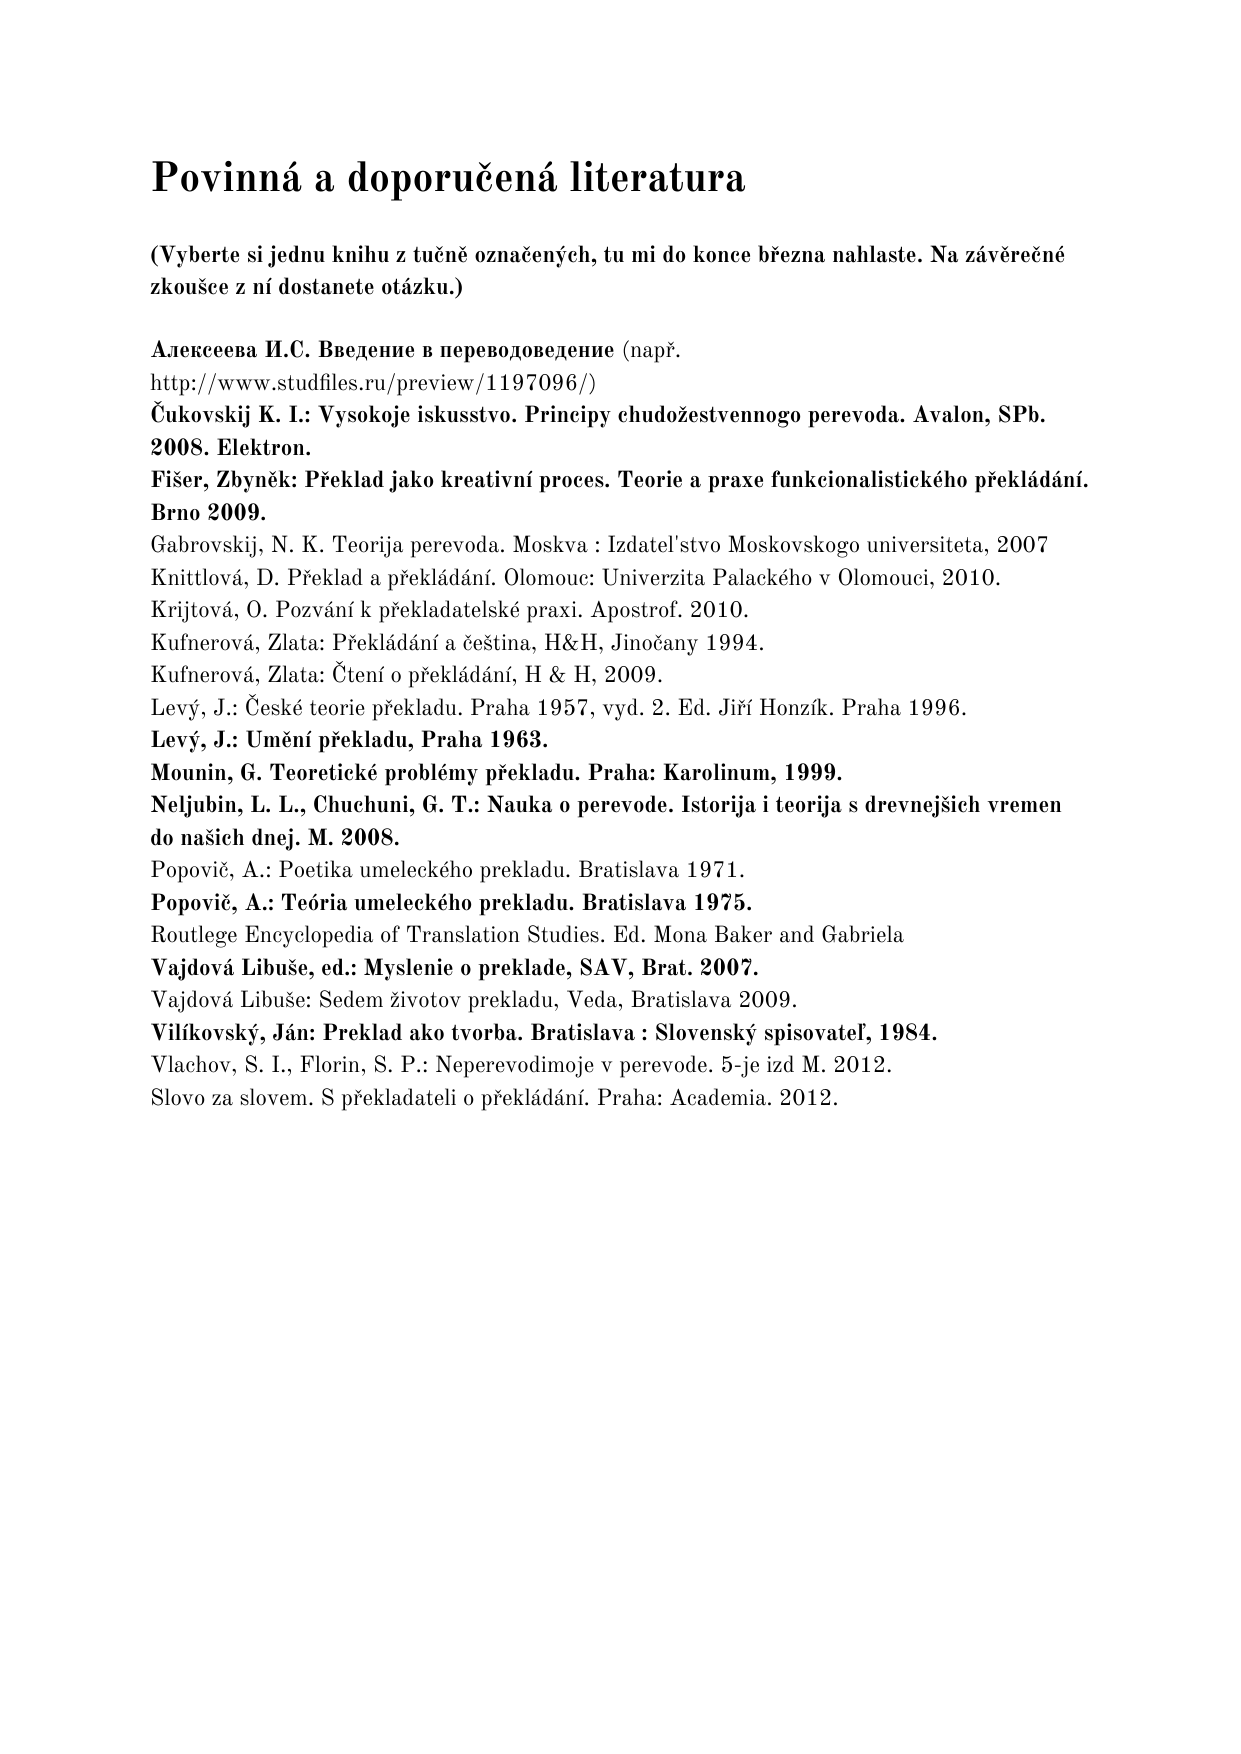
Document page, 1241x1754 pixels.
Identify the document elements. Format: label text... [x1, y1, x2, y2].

text Popovič, A.: Teória umeleckého prekladu. Bratislava 1975. [150, 887, 1090, 915]
text (Vyberte si jednu knihu z tučně označených, tu mi do konce března nahlaste. Na závěrečné zkoušce z ní dostanete otázku.) [150, 239, 1090, 300]
text Popovič, A.: Poetika umeleckého prekladu. Bratislava 1971. [150, 854, 1090, 883]
text Slovo za slovem. S překladateli o překládání. Praha: Academia. 2012. [150, 1082, 1090, 1110]
text Vajdová Libuše, ed.: Myslenie o preklade, SAV, Brat. 2007. [150, 952, 1090, 980]
text Fišer, Zbyněk: Překlad jako kreativní proces. Teorie a praxe funkcionalistického překládání. Brno 2009. [150, 464, 1090, 525]
text Levý, J.: Umění překladu, Praha 1963. [150, 724, 1090, 753]
text Mounin, G. Teoretické problémy překladu. Praha: Karolinum, 1999. [150, 757, 1090, 785]
text Vlachov, S. I., Florin, S. P.: Neperevodimoje v perevode. 5-je izd M. 2012. [150, 1049, 1090, 1078]
text Kufnerová, Zlata: Překládání a čeština, H&H, Jinočany 1994. [150, 627, 1090, 655]
text Kufnerová, Zlata: Čtení o překládání, H & H, 2009. [150, 659, 1090, 688]
text Čukovskij K. I.: Vysokoje iskusstvo. Principy chudožestvennogo perevoda. Avalon, SPb. 2008. Elektron. [150, 399, 1090, 460]
text Knittlová, D. Překlad a překládání. Olomouc: Univerzita Palackého v Olomouci, 2010. [150, 562, 1090, 590]
text Neljubin, L. L., Chuchuni, G. T.: Nauka o perevode. Istorija i teorija s drevnejšich vremen do našich dnej. M. 2008. [150, 789, 1090, 850]
text Gabrovskij, N. K. Teorija perevoda. Moskva : Izdatel'stvo Moskovskogo universiteta, 2007 [150, 529, 1090, 558]
text Vajdová Libuše: Sedem životov prekladu, Veda, Bratislava 2009. [150, 984, 1090, 1013]
text Routlege Encyclopedia of Translation Studies. Ed. Mona Baker and Gabriela [150, 919, 1090, 948]
text Krijtová, O. Pozvání k překladatelské praxi. Apostrof. 2010. [150, 594, 1090, 623]
text Алексеева И.С. Введение в переводоведение (např. http://www.studfiles.ru/preview/1197096/) [150, 334, 1090, 395]
text Povinná a doporučená literatura [150, 150, 1090, 201]
text Levý, J.: České teorie překladu. Praha 1957, vyd. 2. Ed. Jiří Honzík. Praha 1996. [150, 692, 1090, 720]
text Vilíkovský, Ján: Preklad ako tvorba. Bratislava : Slovenský spisovateľ, 1984. [150, 1017, 1090, 1045]
